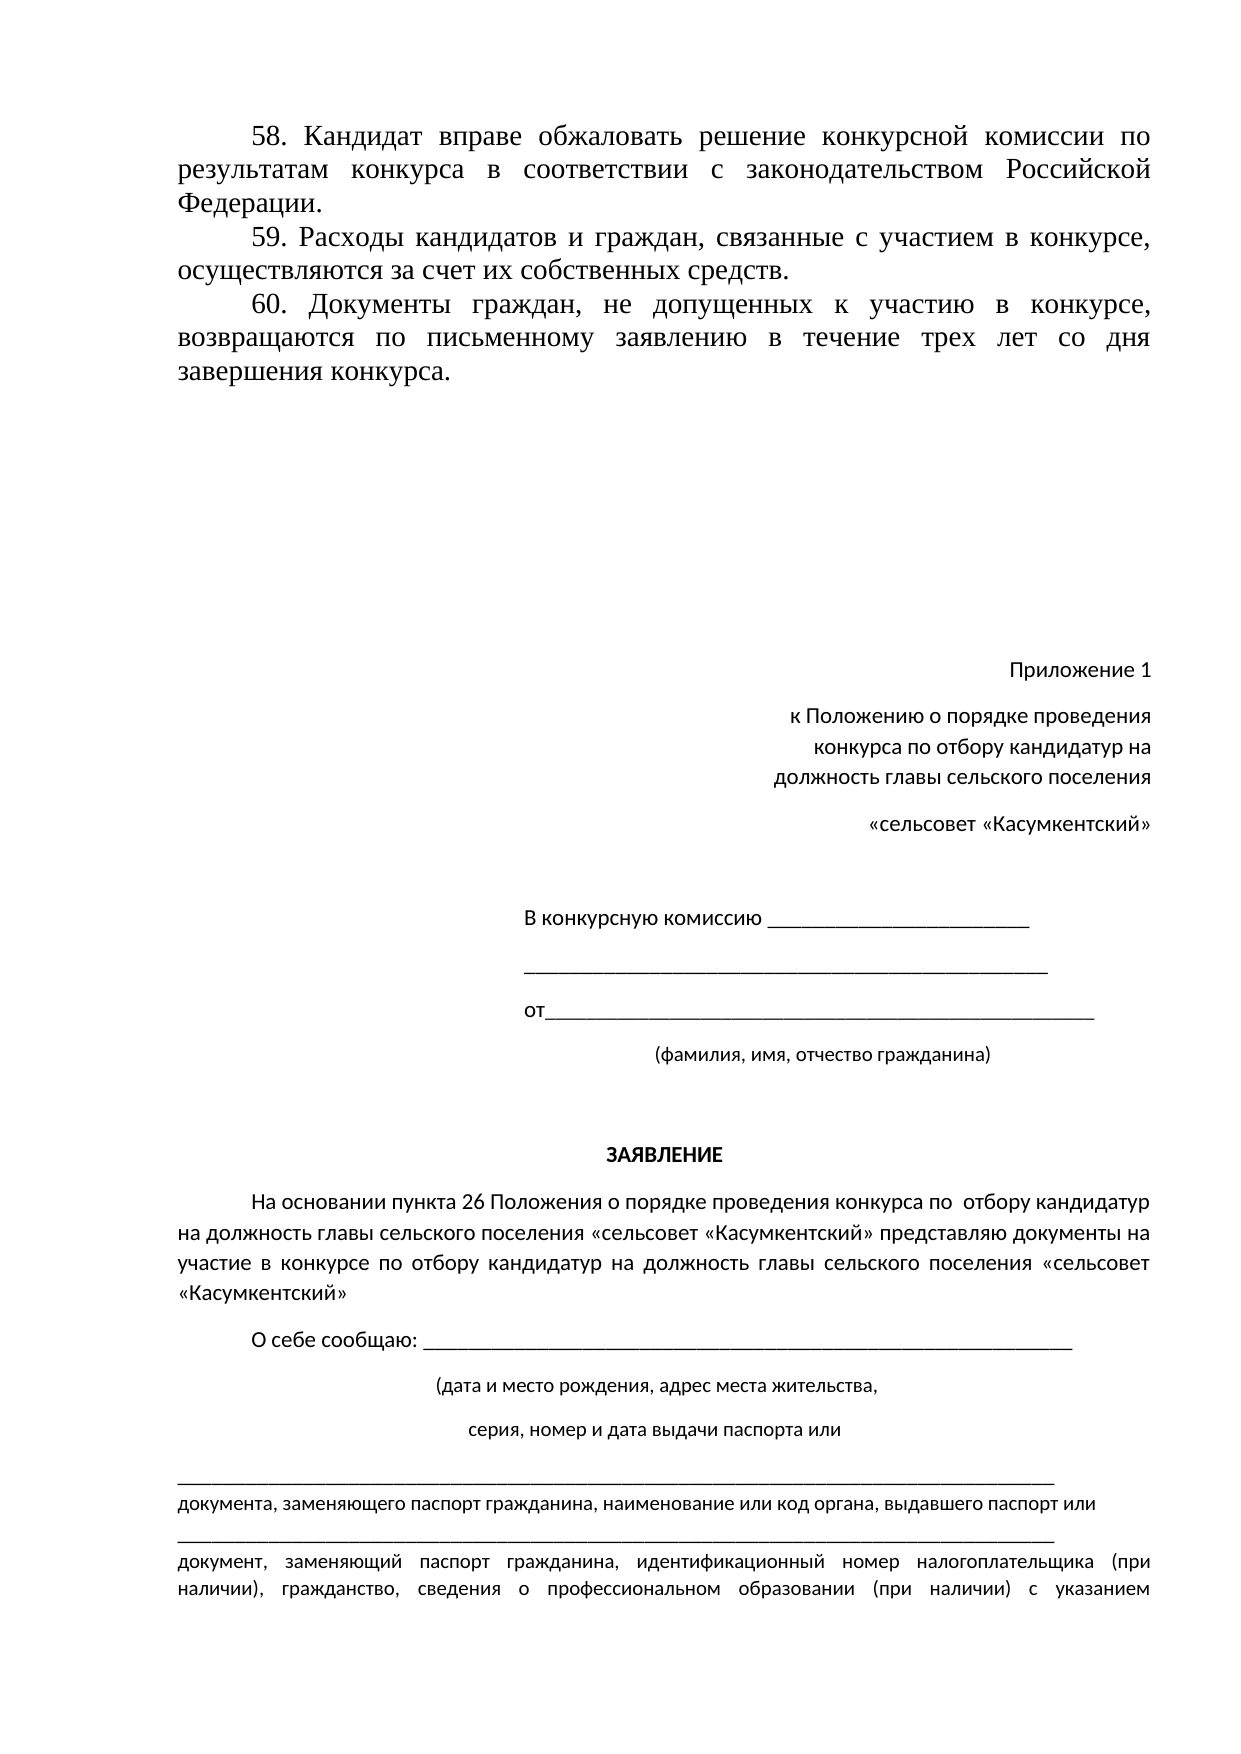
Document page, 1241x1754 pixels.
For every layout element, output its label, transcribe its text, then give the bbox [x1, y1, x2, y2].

text 58. Кандидат вправе обжаловать решение конкурсной комиссии по результатам конкурса в соответствии с законодательством Российской Федерации. [177, 118, 1152, 219]
text 59. Расходы кандидатов и граждан, связанные с участием в конкурсе, осуществляются за счет их собственных средств. [177, 219, 1152, 286]
text О себе сообщаю: _________________________________________________________ [177, 1325, 1152, 1353]
text 60. Документы граждан, не допущенных к участию в конкурсе, возвращаются по письменному заявлению в течение трех лет со дня завершения конкурса. [177, 286, 1152, 386]
text «сельсовет «Касумкентский» [709, 809, 1152, 837]
text _____________________________________________________________________________ [177, 1460, 1152, 1488]
text (дата и место рождения, адрес места жительства, [177, 1372, 1152, 1397]
table_header В конкурсную комиссию _______________________ ______________________________________________ от_____________________________________________________ (фамилия, имя, отчество гражданина) [513, 903, 1133, 1084]
text На основании пункта 26 Положения о порядке проведения конкурса по отбору кандидатур на должность главы сельского поселения «сельсовет «Касумкентский» представляю документы на участие в конкурсе по отбору кандидатур на должность главы сельского поселения «сельсовет «Касумкентский» [177, 1187, 1152, 1306]
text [177, 1548, 1152, 1601]
text серия, номер и дата выдачи паспорта или [177, 1416, 1152, 1441]
text документа, заменяющего паспорт гражданина, наименование или код органа, выдавшего паспорт или [177, 1490, 1152, 1516]
text Приложение 1 [709, 655, 1152, 683]
text ЗАЯВЛЕНИЕ [177, 1141, 1152, 1169]
text к Положению о порядке проведения конкурса по отбору кандидатур на должность главы сельского поселения [709, 702, 1152, 790]
text _____________________________________________________________________________ [177, 1518, 1152, 1546]
